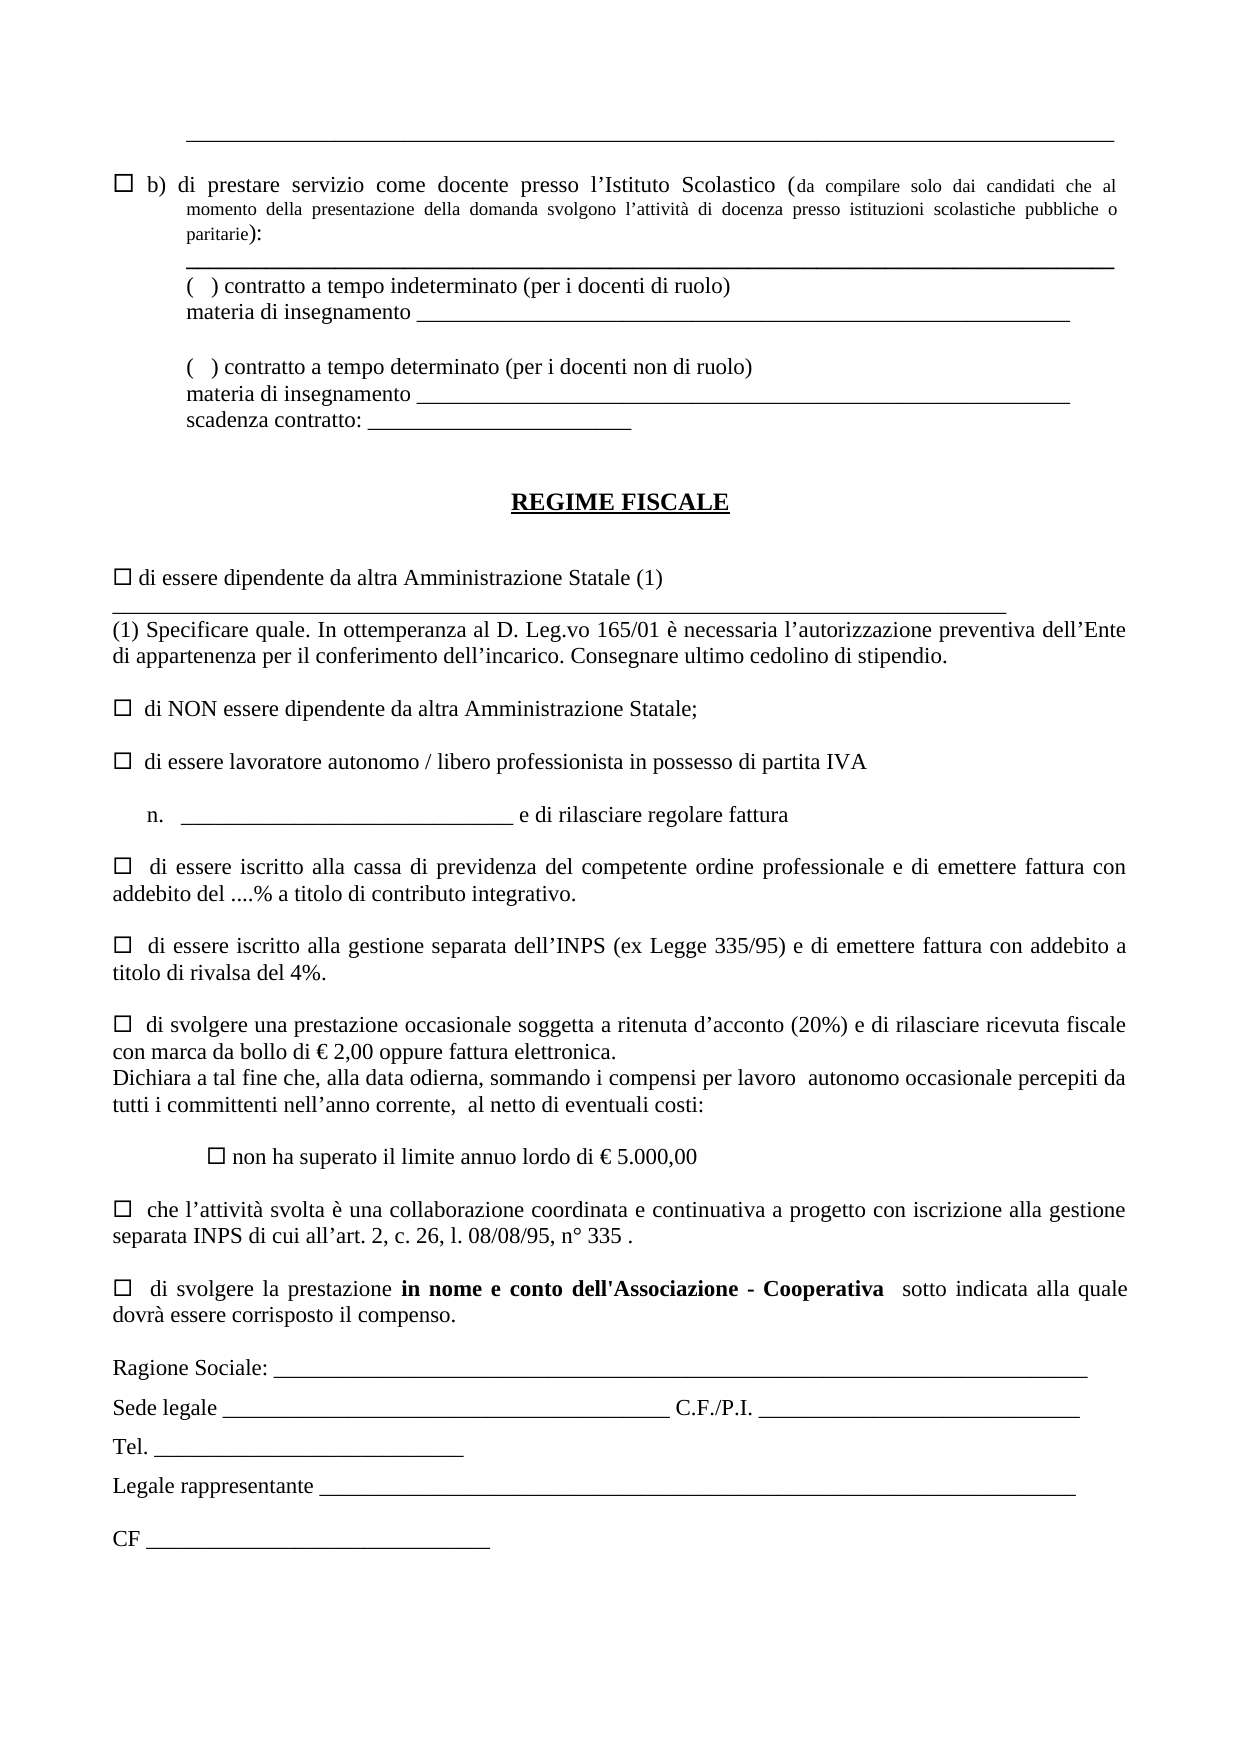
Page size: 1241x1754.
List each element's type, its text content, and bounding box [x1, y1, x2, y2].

text Tel. ___________________________ [112, 1433, 1128, 1459]
text non ha superato il limite annuo lordo di € 5.000,00 [206, 1143, 1128, 1170]
text di essere dipendente da altra Amministrazione Statale (1) [112, 563, 1128, 590]
text di svolgere la prestazione in nome e conto dell'Associazione - Cooperativa sotto indicata alla quale dovrà essere corrisposto il compenso. [112, 1275, 1128, 1328]
text Sede legale _______________________________________ C.F./P.I. ____________________________ [112, 1394, 1128, 1420]
text di svolgere una prestazione occasionale soggetta a ritenuta d’acconto (20%) e di rilasciare ricevuta fiscale con marca da bollo di € 2,00 oppure fattura elettronica. [112, 1012, 1128, 1064]
text b) di prestare servizio come docente presso l’Istituto Scolastico (da compilare solo dai candidati che al momento della presentazione della domanda svolgono l’attività di docenza presso istituzioni scolastiche pubbliche o paritarie): [112, 171, 1128, 246]
text Ragione Sociale: _______________________________________________________________________ [112, 1354, 1128, 1381]
text _________________________________________________________________________________ [112, 246, 1128, 272]
text ( ) contratto a tempo determinato (per i docenti non di ruolo) [112, 353, 1128, 380]
text CF ______________________________ [112, 1525, 1128, 1552]
text ( ) contratto a tempo indeterminato (per i docenti di ruolo) [112, 272, 1128, 298]
text (1) Specificare quale. In ottemperanza al D. Leg.vo 165/01 è necessaria l’autorizzazione preventiva dell’Ente di appartenenza per il conferimento dell’incarico. Consegnare ultimo cedolino di stipendio. [112, 616, 1128, 669]
text che l’attività svolta è una collaborazione coordinata e continuativa a progetto con iscrizione alla gestione separata INPS di cui all’art. 2, c. . 08/08/95, n° 335 . [112, 1196, 1128, 1249]
text di essere iscritto alla cassa di previdenza del competente ordine professionale e di emettere fattura con addebito del ....% a titolo di contributo integrativo. [112, 853, 1128, 906]
text di essere iscritto alla gestione separata dell’INPS (ex Legge 335/95) e di emettere fattura con addebito a titolo di rivalsa del 4%. [112, 932, 1128, 985]
text REGIME FISCALE [112, 487, 1128, 516]
text materia di insegnamento _________________________________________________________ [112, 380, 1128, 406]
text n. _____________________________ e di rilasciare regolare fattura [112, 801, 1128, 827]
text di NON essere dipendente da altra Amministrazione Statale; [112, 695, 1128, 722]
text Legale rappresentante __________________________________________________________________ [112, 1473, 1128, 1499]
text scadenza contratto: _______________________ [112, 406, 1128, 432]
text Dichiara a tal fine che, alla data odierna, sommando i compensi per lavoro autonomo occasionale percepiti da tutti i committenti nell’anno corrente, al netto di eventuali costi: [112, 1064, 1128, 1117]
text materia di insegnamento _________________________________________________________ [112, 298, 1128, 324]
text _________________________________________________________________________________ [112, 118, 1128, 144]
text ______________________________________________________________________________ [112, 590, 1128, 616]
text di essere lavoratore autonomo / libero professionista in possesso di partita IVA [112, 748, 1128, 774]
